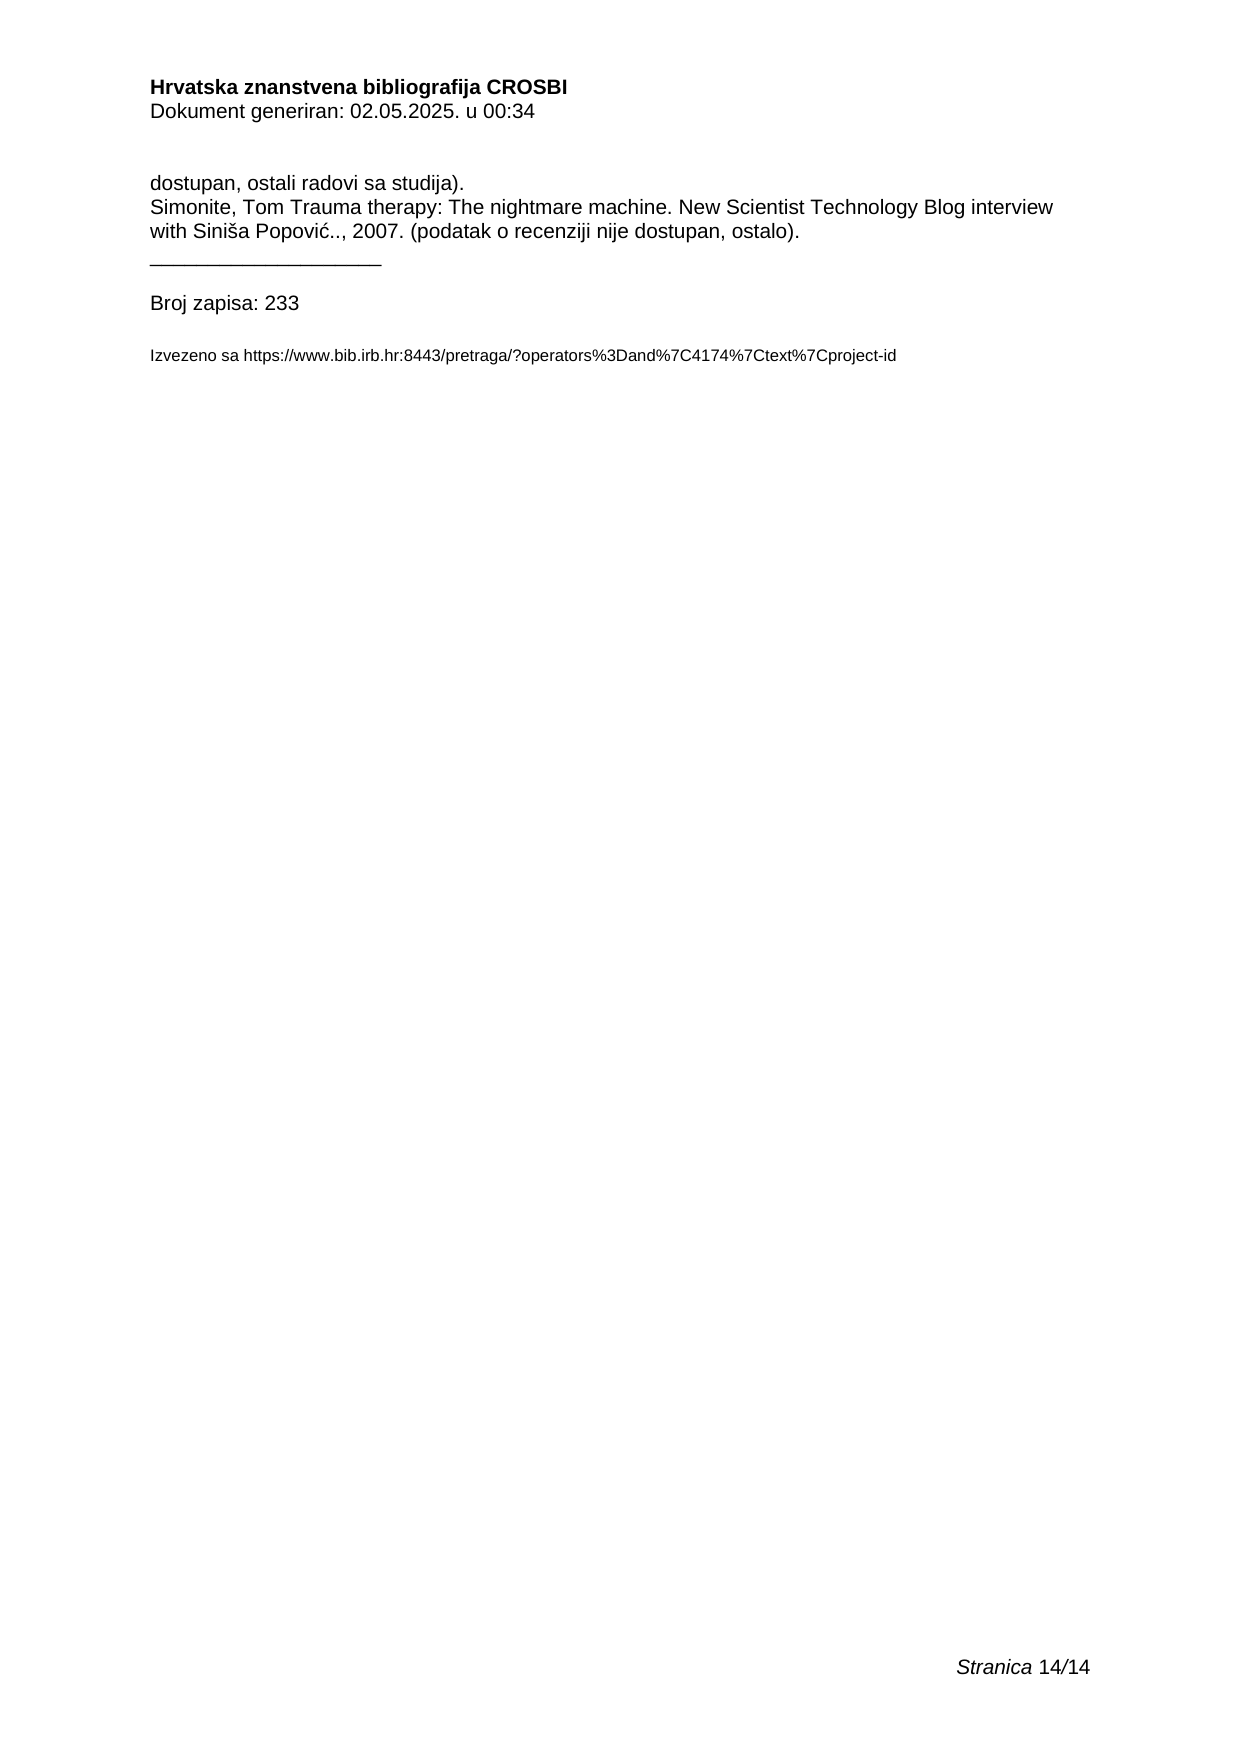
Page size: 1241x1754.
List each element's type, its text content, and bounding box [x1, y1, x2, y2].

text Simonite, Tom [150, 195, 1090, 243]
text Broj zapisa: 233 [150, 291, 1090, 315]
text Izvezeno sa https://www.bib.irb.hr:8443/pretraga/?operators%3Dand%7C4174%7Ctext%7Cproject-id [150, 346, 1090, 365]
text ____________________ [150, 243, 1090, 267]
text Horvat, Marko [150, 171, 1090, 195]
